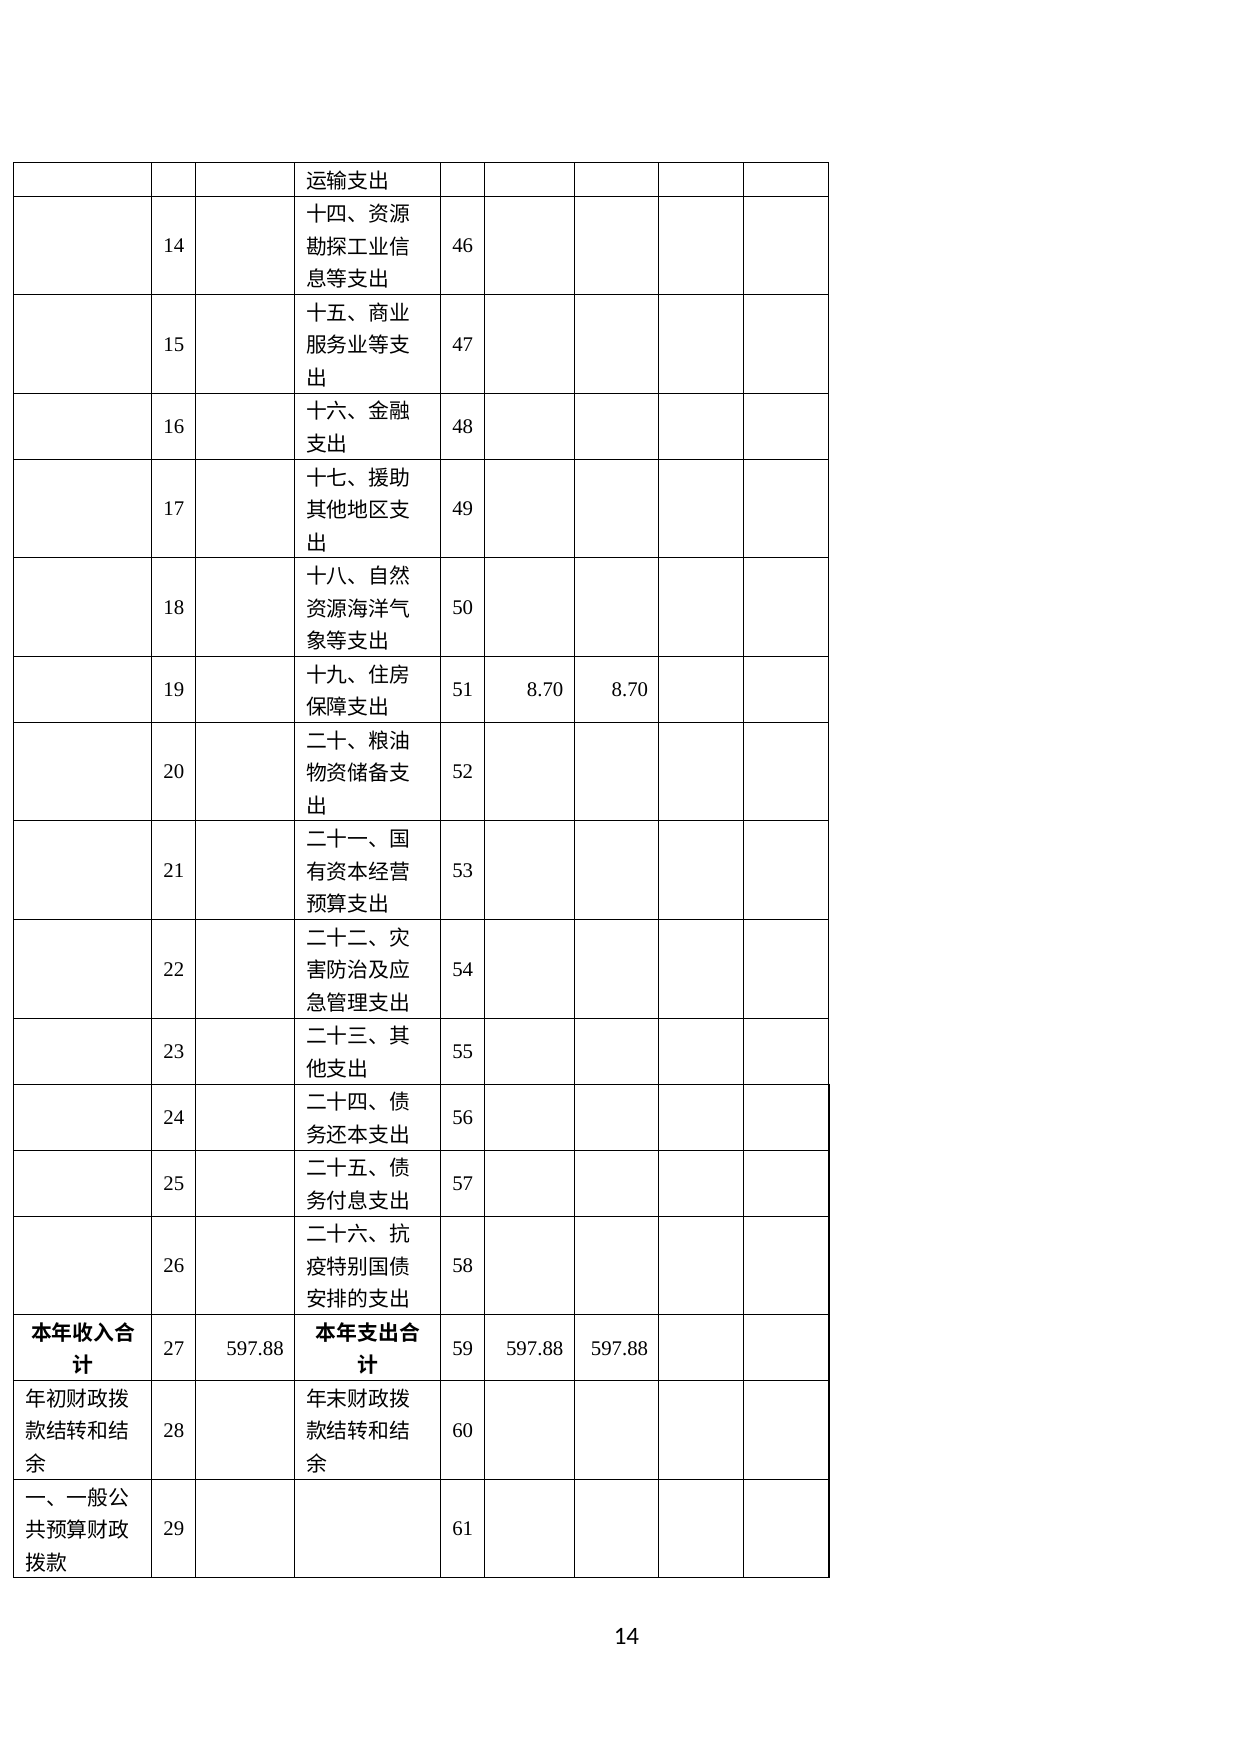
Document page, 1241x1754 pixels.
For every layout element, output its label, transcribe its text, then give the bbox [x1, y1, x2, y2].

table_cell 54 [441, 920, 484, 1017]
table_cell [14, 1019, 151, 1083]
table_cell [485, 394, 574, 459]
table_cell [196, 197, 294, 294]
table_cell [744, 1315, 828, 1380]
table_cell [14, 1085, 151, 1149]
table_cell 46 [441, 197, 484, 294]
table_cell [744, 1085, 828, 1149]
table_cell 二十一、国有资本经营预算支出 [295, 821, 440, 919]
table_cell [196, 920, 294, 1017]
table_cell 十七、援助其他地区支出 [295, 460, 440, 557]
table_cell [659, 460, 743, 557]
table_cell [196, 1217, 294, 1314]
table_cell [575, 163, 658, 196]
table_cell [575, 1480, 658, 1577]
table_cell [659, 1019, 743, 1083]
table_cell 二十、粮油物资储备支出 [295, 723, 440, 820]
table_cell 28 [152, 1381, 195, 1479]
table_cell [659, 1315, 743, 1380]
table_cell [295, 1480, 440, 1577]
table_cell [744, 1151, 828, 1216]
table_cell 58 [441, 1217, 484, 1314]
table_cell [575, 821, 658, 919]
table_cell [14, 657, 151, 722]
table_cell 13 [152, 163, 195, 196]
table_cell [14, 558, 151, 656]
table_cell 52 [441, 723, 484, 820]
table_cell [196, 1085, 294, 1149]
table_cell [744, 723, 828, 820]
table_cell 25 [152, 1151, 195, 1216]
table_cell 8.70 [485, 657, 574, 722]
table_cell [14, 920, 151, 1017]
table_cell [196, 558, 294, 656]
table_cell [659, 723, 743, 820]
table_cell 23 [152, 1019, 195, 1083]
table_cell [575, 1217, 658, 1314]
table_cell [196, 1480, 294, 1577]
table_cell [659, 295, 743, 393]
table_cell 55 [441, 1019, 484, 1083]
table_cell [744, 1019, 828, 1083]
table_cell 十五、商业服务业等支出 [295, 295, 440, 393]
table_cell [485, 1217, 574, 1314]
table_cell [485, 1480, 574, 1577]
table_cell [659, 1151, 743, 1216]
table_cell [485, 1151, 574, 1216]
table_cell [744, 657, 828, 722]
table_cell [575, 723, 658, 820]
table_cell [485, 723, 574, 820]
table_cell [575, 1085, 658, 1149]
table_cell [575, 1381, 658, 1479]
table_cell [575, 920, 658, 1017]
table_cell 21 [152, 821, 195, 919]
table_cell 十九、住房保障支出 [295, 657, 440, 722]
table_cell 29 [152, 1480, 195, 1577]
table_cell [196, 460, 294, 557]
table_cell 49 [441, 460, 484, 557]
table_cell [659, 1480, 743, 1577]
table_cell [485, 558, 574, 656]
table_cell [659, 558, 743, 656]
table_cell [485, 295, 574, 393]
table_cell 十六、金融支出 [295, 394, 440, 459]
table_cell 27 [152, 1315, 195, 1380]
table_cell [14, 723, 151, 820]
table_cell 本年收入合计 [14, 1315, 151, 1380]
table_cell 18 [152, 558, 195, 656]
table_cell [659, 657, 743, 722]
table_cell 61 [441, 1480, 484, 1577]
table_cell 51 [441, 657, 484, 722]
table_cell 59 [441, 1315, 484, 1380]
table_cell 47 [441, 295, 484, 393]
table_cell 二十六、抗疫特别国债安排的支出 [295, 1217, 440, 1314]
table_cell [659, 163, 743, 196]
table_cell 年初财政拨款结转和结余 [14, 1381, 151, 1479]
table_cell 本年支出合计 [295, 1315, 440, 1380]
table_cell 16 [152, 394, 195, 459]
table_cell [744, 163, 828, 196]
table_cell 二十二、灾害防治及应急管理支出 [295, 920, 440, 1017]
table_cell 17 [152, 460, 195, 557]
table_cell 56 [441, 1085, 484, 1149]
table_cell [659, 1085, 743, 1149]
table_cell [744, 1381, 828, 1479]
table_cell [196, 1019, 294, 1083]
table_cell [575, 460, 658, 557]
table_cell [485, 197, 574, 294]
table_cell [485, 1381, 574, 1479]
table_cell [14, 163, 151, 196]
table_cell [744, 821, 828, 919]
table_cell 597.88 [196, 1315, 294, 1380]
table_cell [575, 394, 658, 459]
table_cell [659, 197, 743, 294]
table_cell [196, 657, 294, 722]
table_cell 二十三、其他支出 [295, 1019, 440, 1083]
table_cell [744, 460, 828, 557]
table_cell [14, 197, 151, 294]
table_cell [575, 295, 658, 393]
table_cell [659, 920, 743, 1017]
table_cell [14, 821, 151, 919]
table_cell 一、一般公共预算财政拨款 [14, 1480, 151, 1577]
table_cell [744, 558, 828, 656]
table_cell [485, 821, 574, 919]
table_cell 二十四、债务还本支出 [295, 1085, 440, 1149]
table_cell [196, 821, 294, 919]
table_cell 22 [152, 920, 195, 1017]
table_cell [659, 1381, 743, 1479]
table_cell [485, 1085, 574, 1149]
table_cell [575, 197, 658, 294]
table_cell [744, 920, 828, 1017]
table_cell [744, 295, 828, 393]
table_cell [485, 163, 574, 196]
table_cell 二十五、债务付息支出 [295, 1151, 440, 1216]
table_cell [14, 1151, 151, 1216]
table_cell [744, 1217, 828, 1314]
table_cell 15 [152, 295, 195, 393]
table_cell 14 [152, 197, 195, 294]
table_cell [196, 1151, 294, 1216]
table_cell 597.88 [485, 1315, 574, 1380]
table_cell 57 [441, 1151, 484, 1216]
table_cell [744, 394, 828, 459]
table_cell 53 [441, 821, 484, 919]
table_cell [196, 163, 294, 196]
table_cell [659, 821, 743, 919]
table_cell [485, 460, 574, 557]
table_cell [575, 1151, 658, 1216]
table_cell 24 [152, 1085, 195, 1149]
table_cell [659, 1217, 743, 1314]
table_cell 26 [152, 1217, 195, 1314]
table_cell [744, 1480, 828, 1577]
table_cell [659, 394, 743, 459]
table_cell [14, 460, 151, 557]
table_cell [485, 1019, 574, 1083]
table_cell 十四、资源勘探工业信息等支出 [295, 197, 440, 294]
table_cell [14, 1217, 151, 1314]
table_cell [196, 723, 294, 820]
table_cell 20 [152, 723, 195, 820]
table_cell 十八、自然资源海洋气象等支出 [295, 558, 440, 656]
table_cell 19 [152, 657, 195, 722]
table_cell 60 [441, 1381, 484, 1479]
table_cell [196, 1381, 294, 1479]
table_cell [196, 295, 294, 393]
table_cell 50 [441, 558, 484, 656]
table_cell [485, 920, 574, 1017]
table_cell [14, 295, 151, 393]
table_cell 597.88 [575, 1315, 658, 1380]
table_cell 45 [441, 163, 484, 196]
table_cell [14, 394, 151, 459]
table_cell [196, 394, 294, 459]
table_cell 十三、交通运输支出 [295, 163, 440, 196]
table_cell 48 [441, 394, 484, 459]
table_cell 年末财政拨款结转和结余 [295, 1381, 440, 1479]
table_cell 8.70 [575, 657, 658, 722]
table_cell [575, 558, 658, 656]
table_cell [575, 1019, 658, 1083]
table_cell [744, 197, 828, 294]
